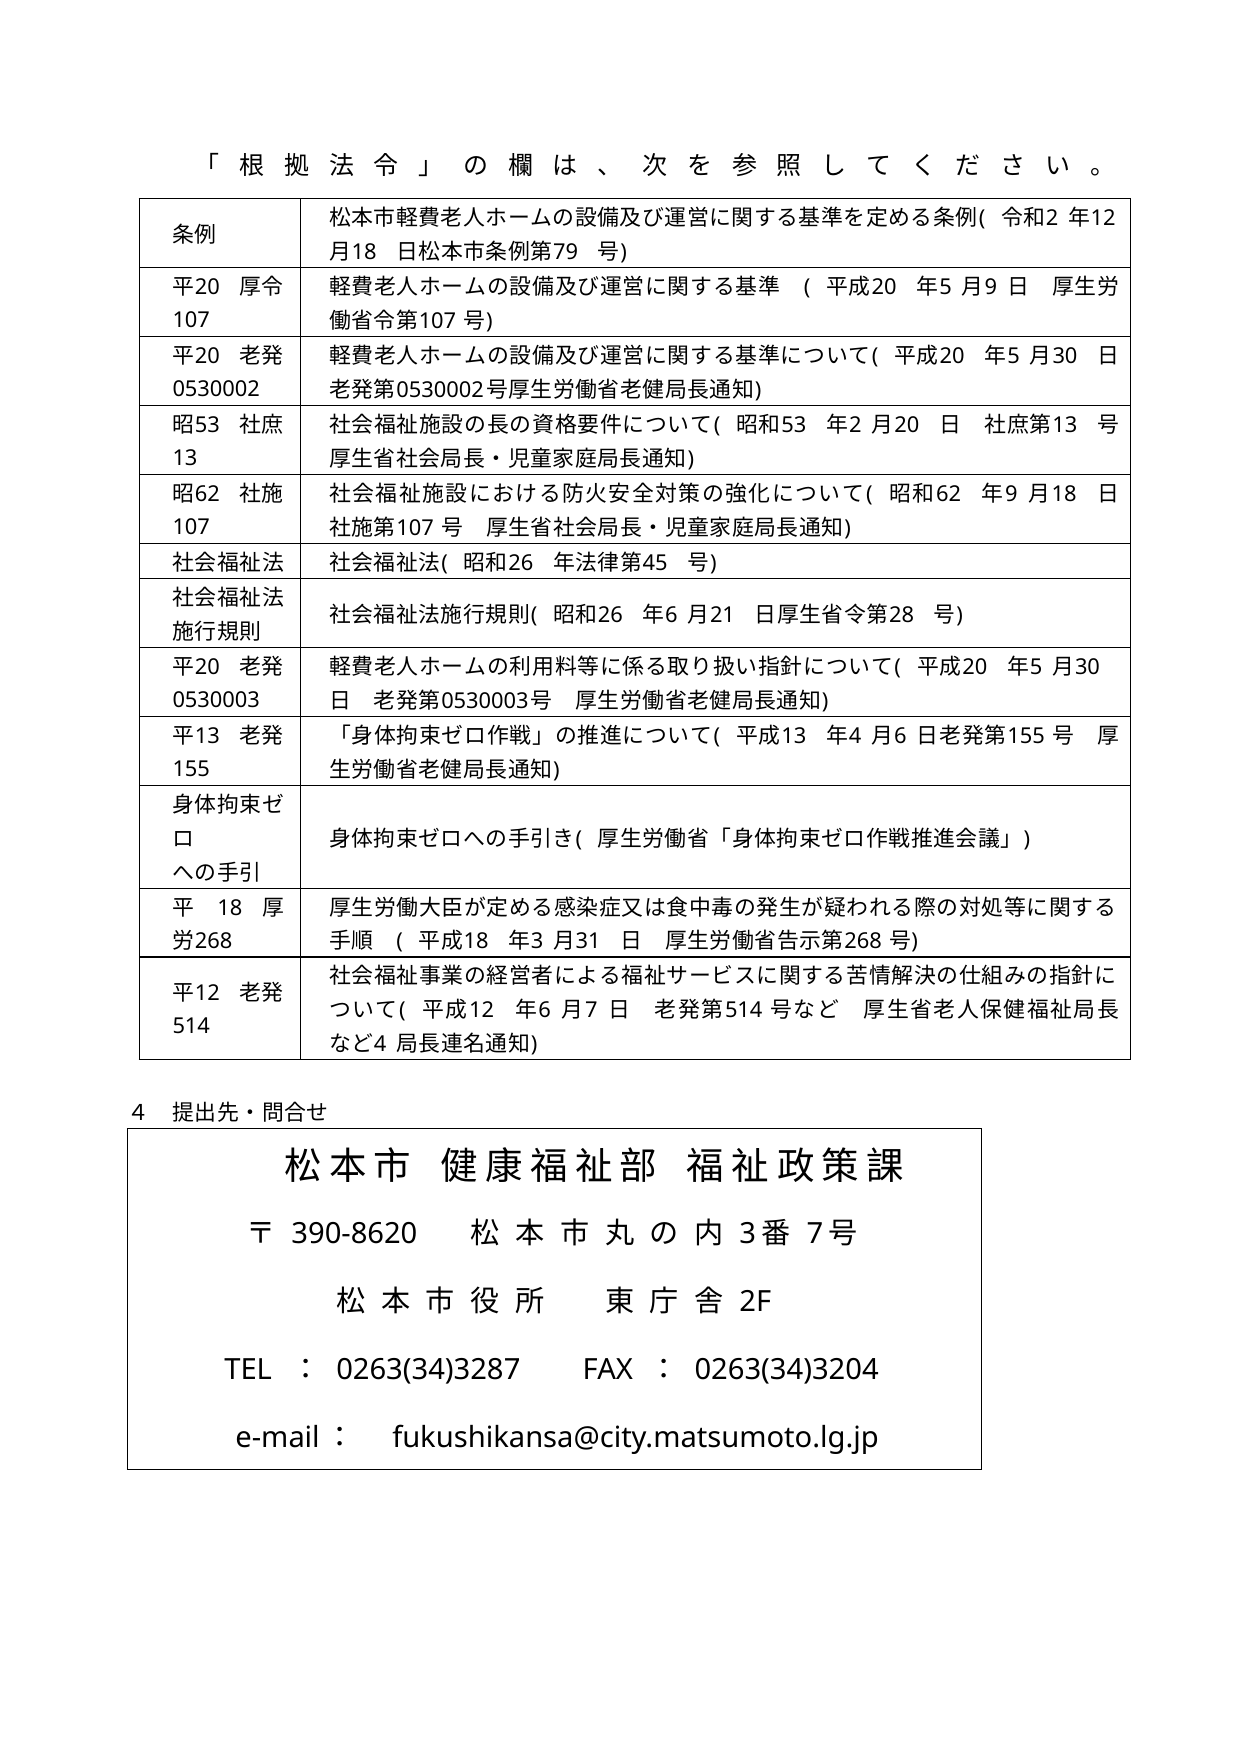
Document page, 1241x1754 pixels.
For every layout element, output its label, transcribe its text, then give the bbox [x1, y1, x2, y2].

table_cell 「身体拘束ゼロ作戦」の推進について(平成13年4月6日老発第155号 厚生労働省老健局長通知) [301, 717, 1130, 784]
table_cell 厚生労働大臣が定める感染症又は食中毒の発生が疑われる際の対処等に関する手順 (平成18年3月31日 厚生労働省告示第268号) [301, 889, 1130, 956]
table_cell 社会福祉事業の経営者による福祉サービスに関する苦情解決の仕組みの指針について(平成12年6月7日 老発第514号など 厚生省老人保健福祉局長 など4局長連名通知) [301, 958, 1130, 1059]
table_header 松本市 健康福祉部 福祉政策課 〒390-8620 松本市丸の内3番7号 松本市役所 東庁舎2F TEL：0263(34)3287 FAX：0263(34)3204 e-mail： fukushikansa@city.matsumoto.lg.jp [128, 1129, 981, 1469]
table_cell 昭53社庶13 [140, 406, 300, 474]
table_cell 社会福祉法(昭和26年法律第45号) [301, 544, 1130, 578]
table_cell 身体拘束ゼロへの手引き(厚生労働省「身体拘束ゼロ作戦推進会議」) [301, 786, 1130, 887]
table_cell 平13老発155 [140, 717, 300, 784]
table_cell 平20厚令107 [140, 268, 300, 336]
table_header 松本市軽費老人ホームの設備及び運営に関する基準を定める条例(令和2年12月18日松本市条例第79号) [301, 199, 1130, 267]
table_cell 昭62社施107 [140, 475, 300, 543]
table_header 条例 [140, 199, 300, 267]
table_cell 平 18厚労268 [140, 889, 300, 956]
table_cell 軽費老人ホームの設備及び運営に関する基準について(平成20年5月30日老発第0530002号厚生労働省老健局長通知) [301, 337, 1130, 405]
table_cell 社会福祉施設の長の資格要件について(昭和53年2月20日 社庶第13号厚生省社会局長・児童家庭局長通知) [301, 406, 1130, 474]
text 「根拠法令」の欄は、次を参照してください。 [131, 130, 1113, 198]
table_cell 社会福祉法 施行規則 [140, 579, 300, 647]
table_cell 社会福祉施設における防火安全対策の強化について(昭和62年9月18日 社施第107号 厚生省社会局長・児童家庭局長通知) [301, 475, 1130, 543]
table_cell 社会福祉法施行規則(昭和26年6月21日厚生省令第28号) [301, 579, 1130, 647]
table_cell 社会福祉法 [140, 544, 300, 578]
table_cell 平20老発0530003 [140, 648, 300, 716]
table_cell 平12老発514 [140, 958, 300, 1059]
table_cell 平20老発0530002 [140, 337, 300, 405]
table_cell 軽費老人ホームの利用料等に係る取り扱い指針について(平成20年5月30日 老発第0530003号 厚生労働省老健局長通知) [301, 648, 1130, 716]
text ４ 提出先・問合せ [127, 1094, 1113, 1128]
table_cell 軽費老人ホームの設備及び運営に関する基準 (平成20年5月9日 厚生労働省令第107号) [301, 268, 1130, 336]
table_cell 身体拘束ゼロ への手引 [140, 786, 300, 887]
